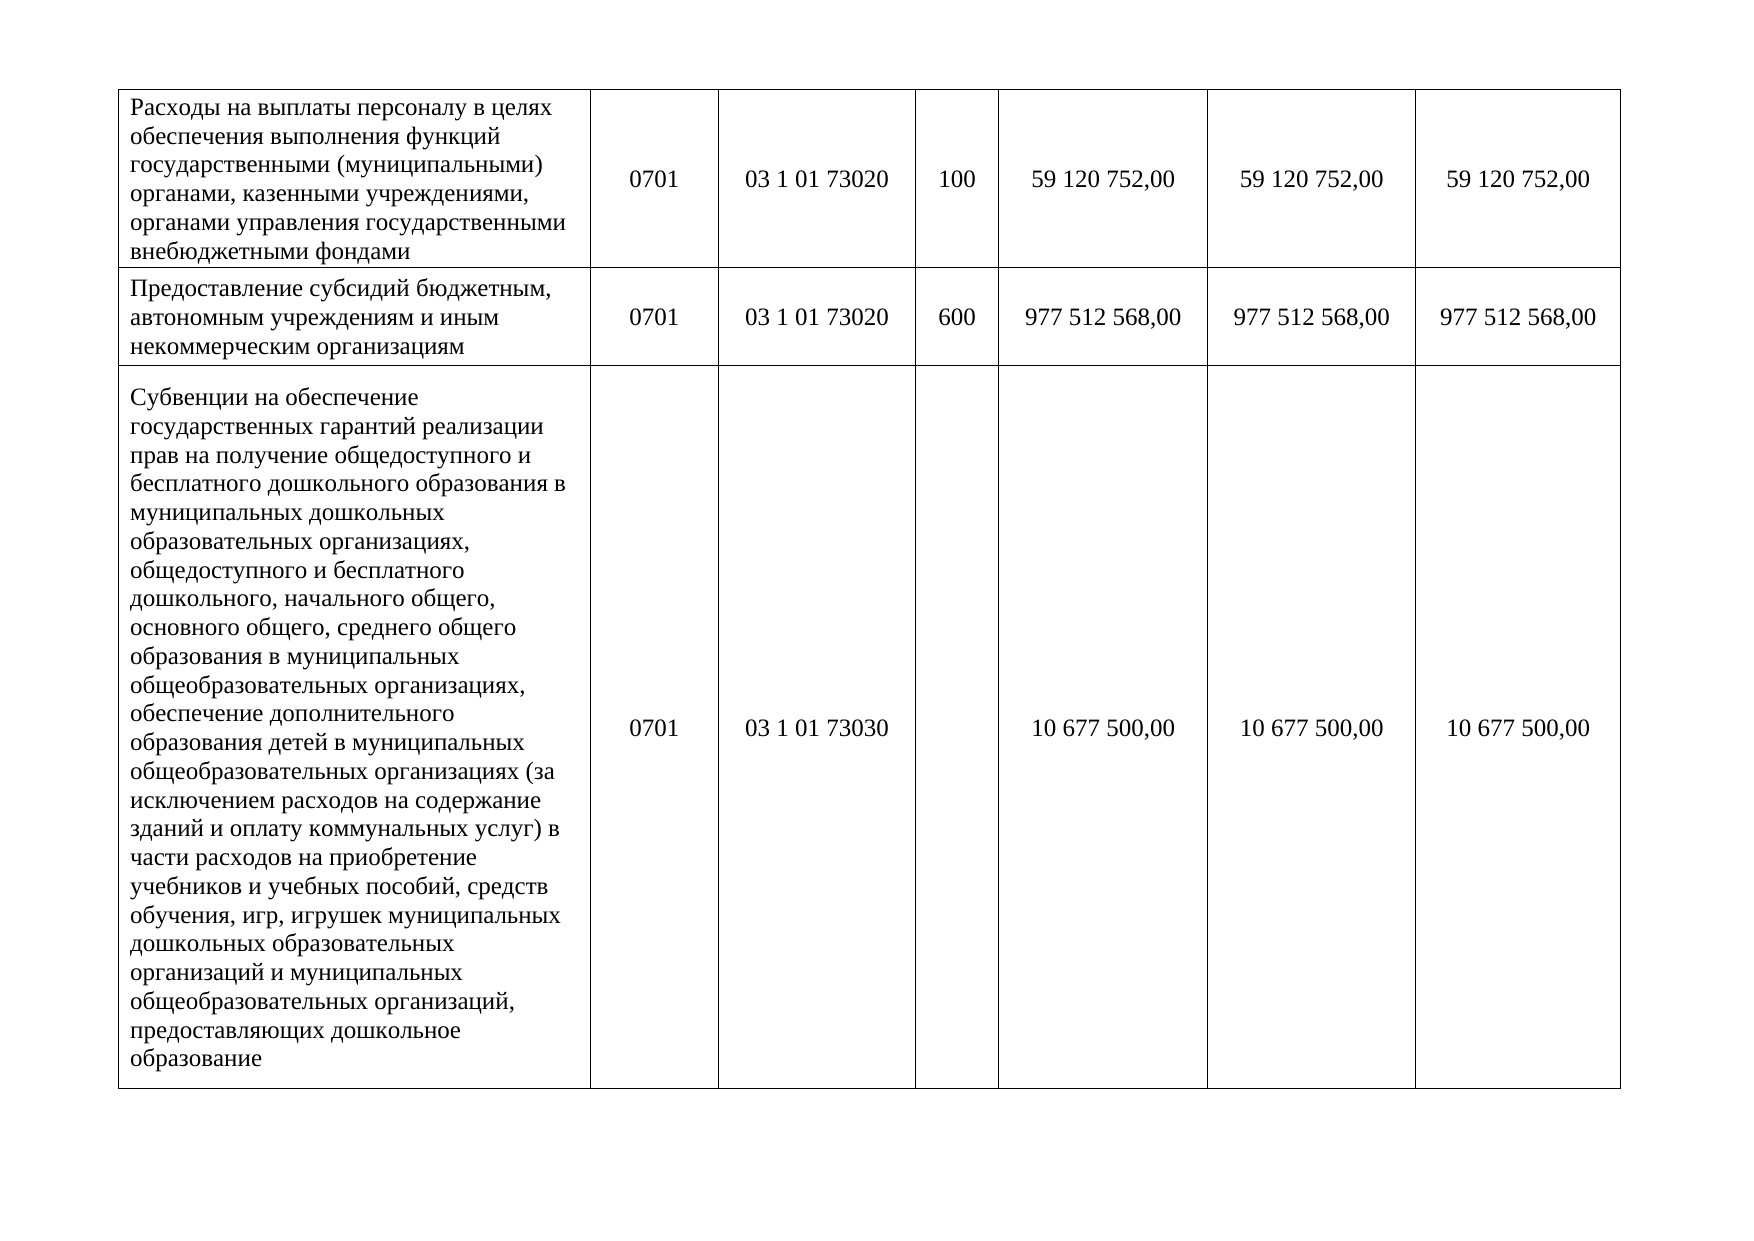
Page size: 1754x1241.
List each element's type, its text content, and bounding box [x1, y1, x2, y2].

table_cell 03 1 01 73020 [719, 268, 915, 365]
table_cell 0701 [591, 268, 718, 365]
table_cell 10 677 500,00 [999, 366, 1207, 1088]
table_cell 100 [916, 90, 998, 267]
table_cell 59 120 752,00 [1416, 90, 1620, 267]
table_cell 0701 [591, 366, 718, 1088]
table_cell 10 677 500,00 [1208, 366, 1415, 1088]
table_cell 977 512 568,00 [1208, 268, 1415, 365]
table_cell Предоставление субсидий бюджетным, автономным учреждениям и иным некоммерческим организациям [119, 268, 590, 365]
table_cell 03 1 01 73030 [719, 366, 915, 1088]
table_cell [916, 366, 998, 1088]
table_cell 977 512 568,00 [999, 268, 1207, 365]
table_cell Субвенции на обеспечение государственных гарантий реализации прав на получение общедоступного и бесплатного дошкольного образования в муниципальных дошкольных образовательных организациях, общедоступного и бесплатного дошкольного, начального общего, основного общего, среднего общего образования в муниципальных общеобразовательных организациях, обеспечение дополнительного образования детей в муниципальных общеобразовательных организациях (за исключением расходов на содержание зданий и оплату коммунальных услуг) в части расходов на приобретение учебников и учебных пособий, средств обучения, игр, игрушек муниципальных дошкольных образовательных организаций и муниципальных общеобразовательных организаций, предоставляющих дошкольное образование [119, 366, 590, 1088]
table_cell 59 120 752,00 [999, 90, 1207, 267]
table_cell 600 [916, 268, 998, 365]
table_cell 59 120 752,00 [1208, 90, 1415, 267]
table_cell 03 1 01 73020 [719, 90, 915, 267]
table_cell Расходы на выплаты персоналу в целях обеспечения выполнения функций государственными (муниципальными) органами, казенными учреждениями, органами управления государственными внебюджетными фондами [119, 90, 590, 267]
table_cell 0701 [591, 90, 718, 267]
table_cell 10 677 500,00 [1416, 366, 1620, 1088]
table_cell 977 512 568,00 [1416, 268, 1620, 365]
